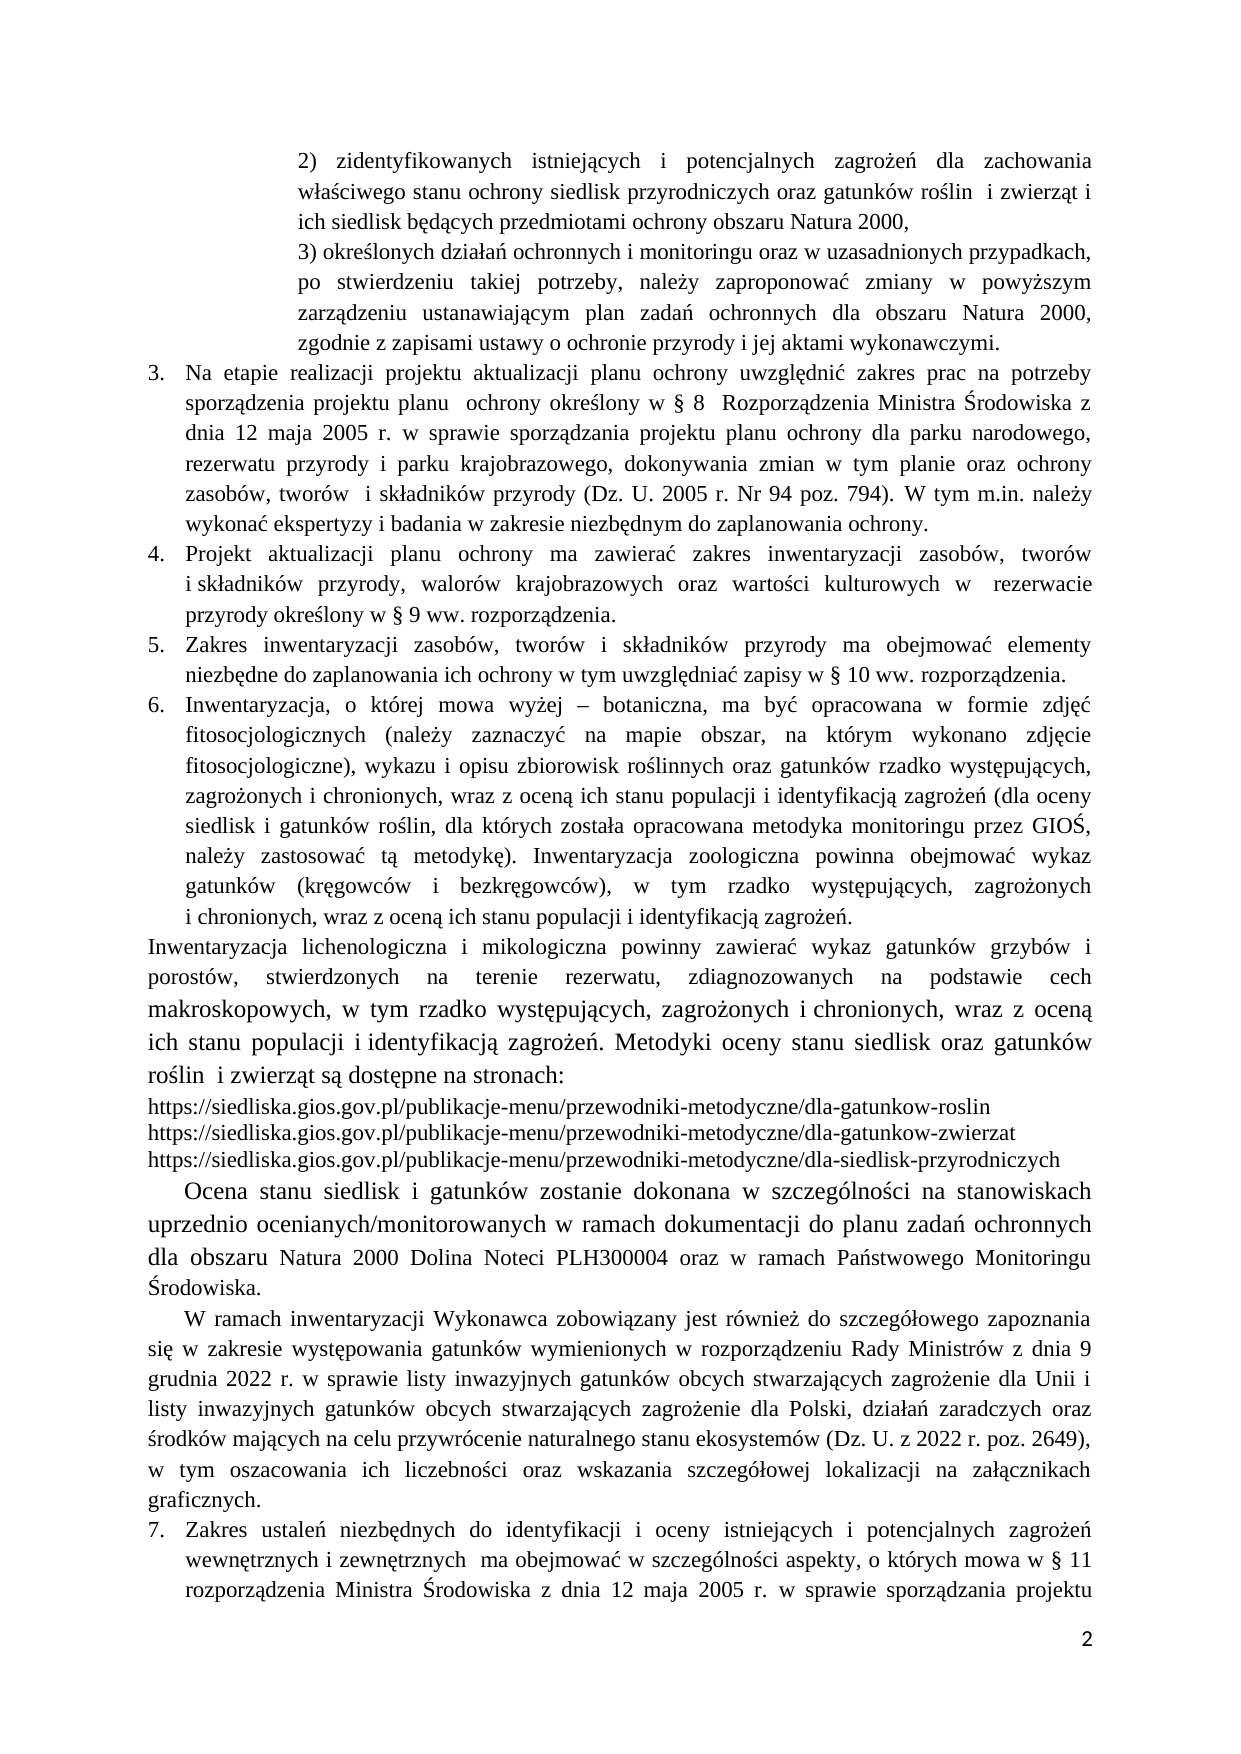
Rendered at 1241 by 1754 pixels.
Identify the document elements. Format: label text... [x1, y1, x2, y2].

list Ocena stanu siedlisk i gatunków zostanie dokonana w szczególności na stanowiskach uprzednio ocenianych/monitorowanych w ramach dokumentacji do planu zadań ochronnych dla obszaru Natura 2000 Dolina Noteci PLH300004 oraz w ramach Państwowego Monitoringu Środowiska. [148, 1176, 1093, 1301]
list Inwentaryzacja, o której mowa wyżej – botaniczna, ma być opracowana w formie zdjęć fitosocjologicznych (należy zaznaczyć na mapie obszar, na którym wykonano zdjęcie fitosocjologiczne), wykazu i opisu zbiorowisk roślinnych oraz gatunków rzadko występujących, zagrożonych i chronionych, wraz z oceną ich stanu populacji i identyfikacją zagrożeń (dla oceny siedlisk i gatunków roślin, dla których została opracowana metodyka monitoringu przez GIOŚ, należy zastosować tą metodykę). Inwentaryzacja zoologiczna powinna obejmować wykaz gatunków (kręgowców i bezkręgowców), w tym rzadko występujących, zagrożonych i chronionych, wraz z oceną ich stanu populacji i identyfikacją zagrożeń. [148, 691, 1093, 929]
text https://siedliska.gios.gov.pl/publikacje-menu/przewodniki-metodyczne/dla-siedlisk-przyrodniczych [148, 1146, 1093, 1172]
list Projekt aktualizacji planu ochrony ma zawierać zakres inwentaryzacji zasobów, tworów i składników przyrody, walorów krajobrazowych oraz wartości kulturowych w rezerwacie przyrody określony w § 9 ww. rozporządzenia. [148, 540, 1093, 627]
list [148, 1516, 1093, 1603]
text https://siedliska.gios.gov.pl/publikacje-menu/przewodniki-metodyczne/dla-gatunkow-roslin [148, 1093, 1093, 1119]
text W ramach inwentaryzacji Wykonawca zobowiązany jest również do szczegółowego zapoznania się w zakresie występowania gatunków wymienionych w rozporządzeniu Rady Ministrów z dnia 9 grudnia 2022 r. w sprawie listy inwazyjnych gatunków obcych stwarzających zagrożenie dla Unii i listy inwazyjnych gatunków obcych stwarzających zagrożenie dla Polski, działań zaradczych oraz środków mających na celu przywrócenie naturalnego stanu ekosystemów (Dz. U. z 2022 r. poz. 2649), w tym oszacowania ich liczebności oraz wskazania szczegółowej lokalizacji na załącznikach graficznych. [148, 1305, 1093, 1512]
list Inwentaryzacja lichenologiczna i mikologiczna powinny zawierać wykaz gatunków grzybów i porostów, stwierdzonych na terenie rezerwatu, zdiagnozowanych na podstawie cech makroskopowych, w tym rzadko występujących, zagrożonych i chronionych, wraz z oceną ich stanu populacji i identyfikacją zagrożeń. Metodyki oceny stanu siedlisk oraz gatunków roślin i zwierząt są dostępne na stronach: [148, 933, 1093, 1089]
list Zakres inwentaryzacji zasobów, tworów i składników przyrody ma obejmować elementy niezbędne do zaplanowania ich ochrony w tym uwzględniać zapisy w § 10 ww. rozporządzenia. [148, 631, 1093, 687]
list Na etapie realizacji projektu aktualizacji planu ochrony uwzględnić zakres prac na potrzeby sporządzenia projektu planu ochrony określony w § 8 Rozporządzenia Ministra Środowiska z dnia 12 maja 2005 r. w sprawie sporządzania projektu planu ochrony dla parku narodowego, rezerwatu przyrody i parku krajobrazowego, dokonywania zmian w tym planie oraz ochrony zasobów, tworów i składników przyrody (Dz. U. 2005 r. Nr 94 poz. 794). W tym m.in. należy wykonać ekspertyzy i badania w zakresie niezbędnym do zaplanowania ochrony. [148, 359, 1093, 536]
list 3) określonych działań ochronnych i monitoringu oraz w uzasadnionych przypadkach, po stwierdzeniu takiej potrzeby, należy zaproponować zmiany w powyższym zarządzeniu ustanawiającym plan zadań ochronnych dla obszaru Natura 2000, zgodnie z zapisami ustawy o ochronie przyrody i jej aktami wykonawczymi. [298, 238, 1093, 355]
text https://siedliska.gios.gov.pl/publikacje-menu/przewodniki-metodyczne/dla-gatunkow-zwierzat [148, 1119, 1093, 1146]
list 2) zidentyfikowanych istniejących i potencjalnych zagrożeń dla zachowania właściwego stanu ochrony siedlisk przyrodniczych oraz gatunków roślin i zwierząt i ich siedlisk będących przedmiotami ochrony obszaru Natura 2000, [298, 148, 1093, 234]
